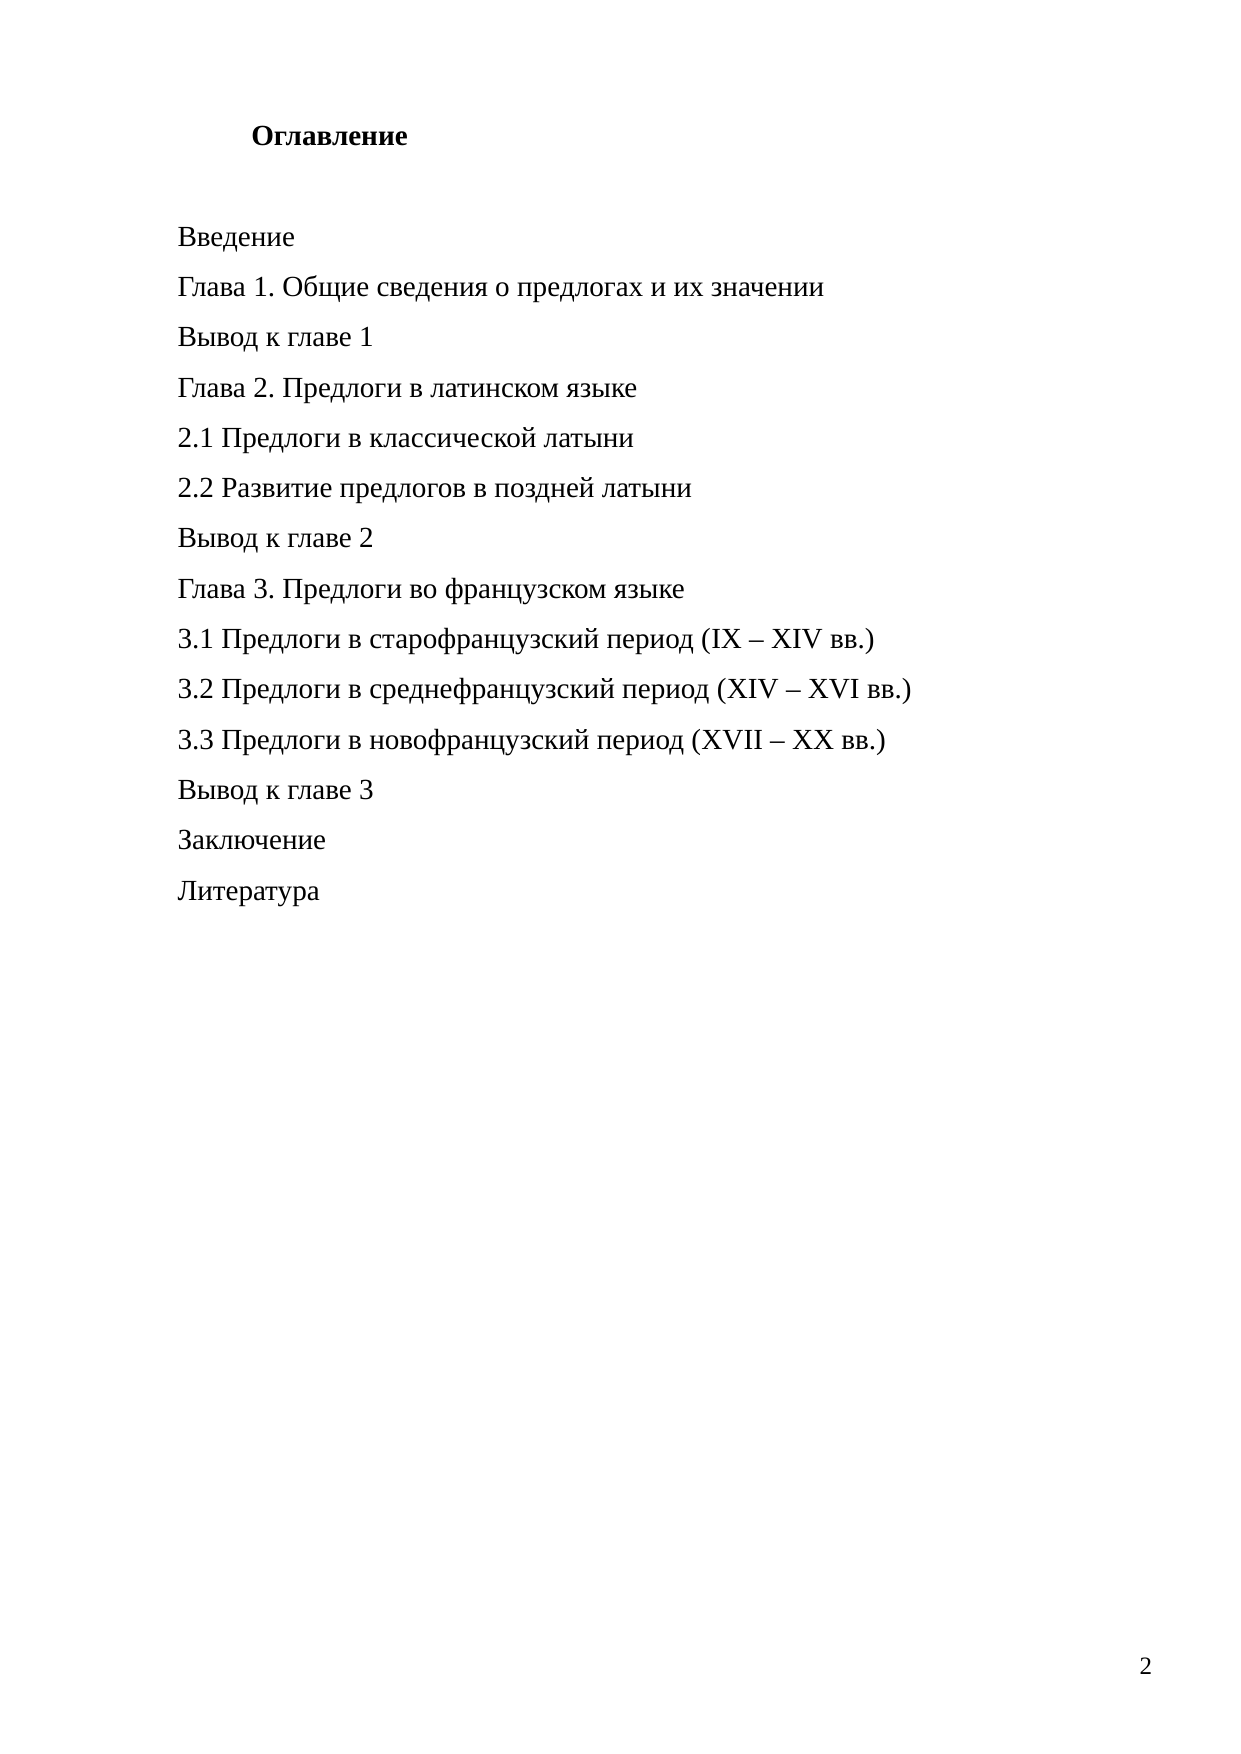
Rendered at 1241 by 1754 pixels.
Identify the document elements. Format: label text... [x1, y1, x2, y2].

text Заключение [177, 822, 1152, 856]
text 3.2 Предлоги в среднефранцузский период (XIV – XVI вв.) [177, 672, 1152, 705]
text 2.2 Развитие предлогов в поздней латыни [177, 470, 1152, 504]
text Введение [177, 219, 1152, 252]
text Глава 3. Предлоги во французском языке [177, 571, 1152, 604]
text Глава 2. Предлоги в латинском языке [177, 370, 1152, 403]
text 3.1 Предлоги в старофранцузский период (IX – XIV вв.) [177, 621, 1152, 655]
text Вывод к главе 2 [177, 521, 1152, 554]
text 2.1 Предлоги в классической латыни [177, 420, 1152, 453]
text 3.3 Предлоги в новофранцузский период (XVII – XX вв.) [177, 722, 1152, 755]
text Вывод к главе 1 [177, 319, 1152, 353]
text Глава 1. Общие сведения о предлогах и их значении [177, 269, 1152, 303]
text Вывод к главе 3 [177, 772, 1152, 806]
text Оглавление [177, 118, 1152, 152]
text Литература [177, 873, 1152, 906]
